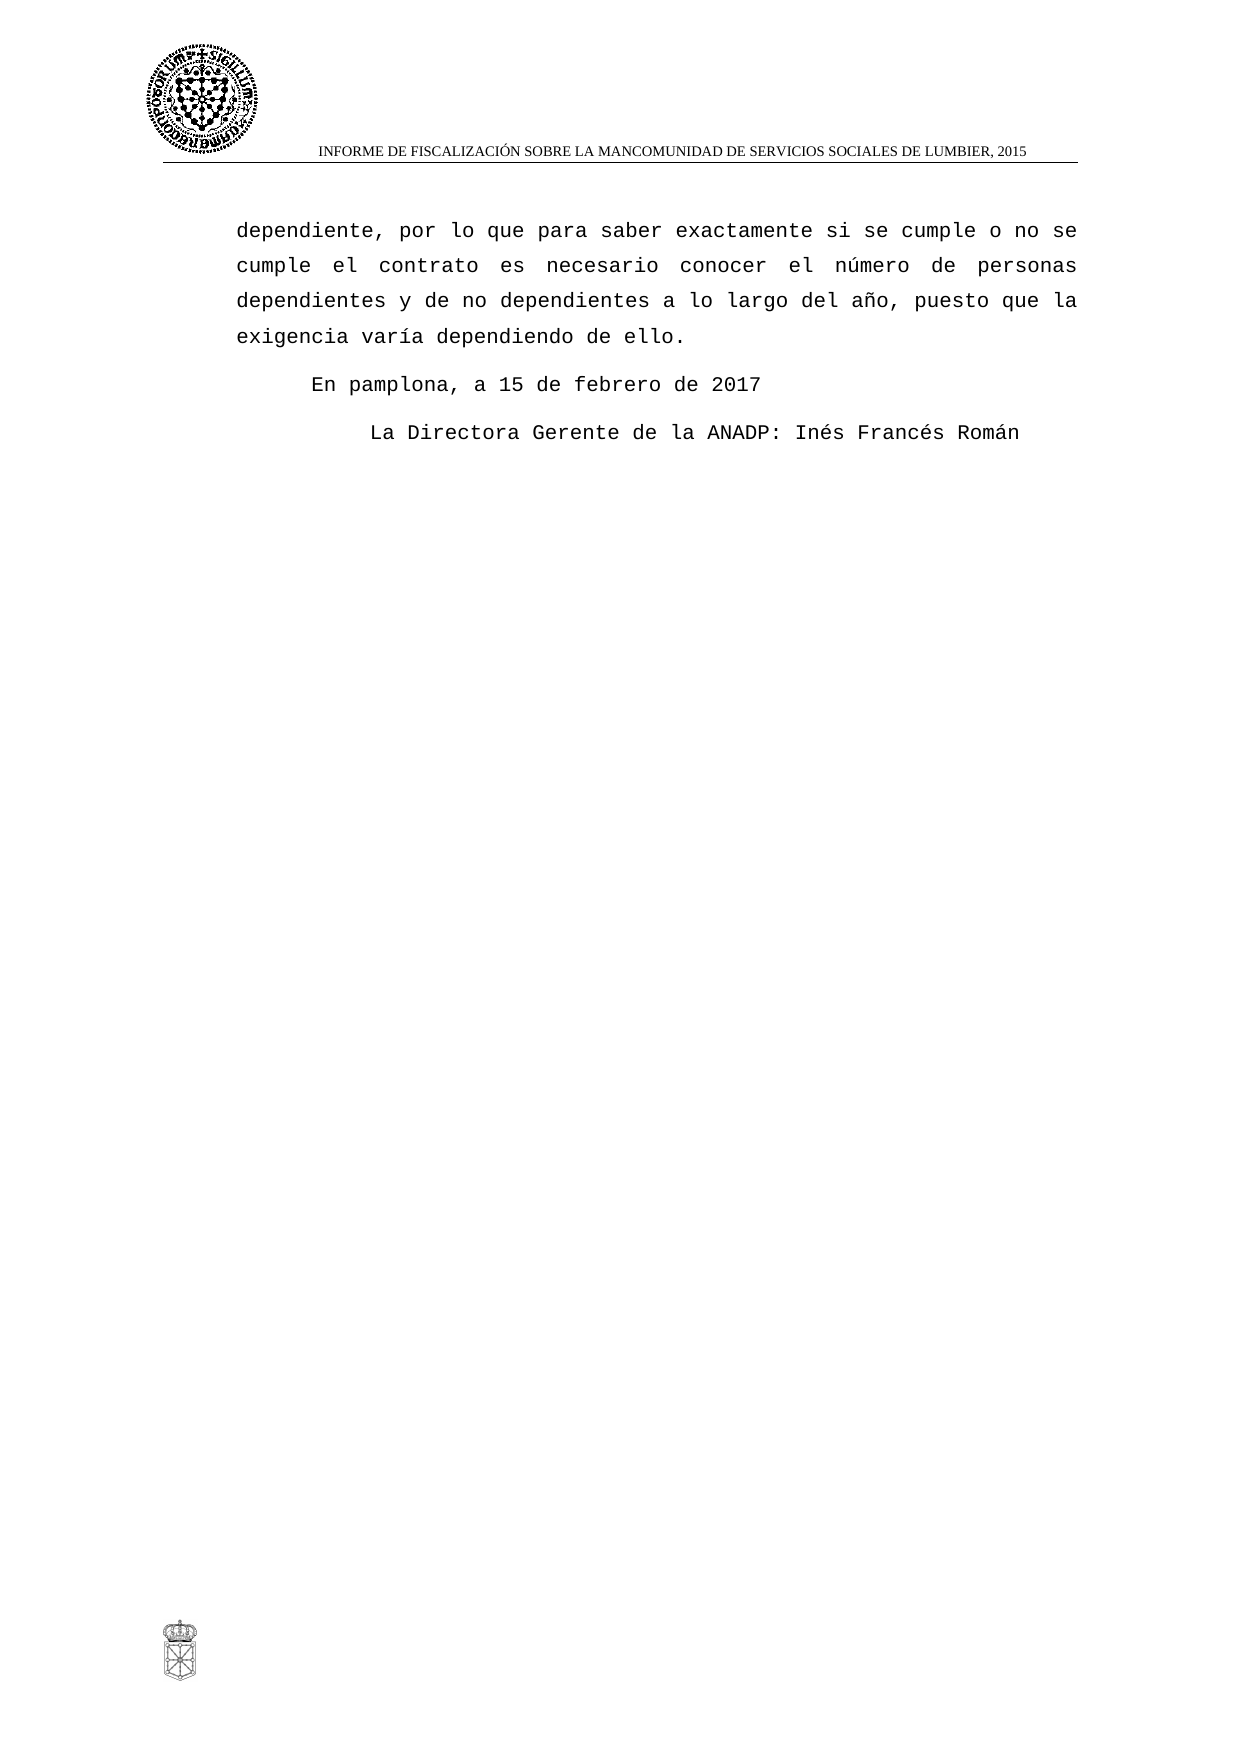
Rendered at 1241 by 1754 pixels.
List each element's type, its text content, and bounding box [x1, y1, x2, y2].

picture [162, 1619, 198, 1682]
picture [142, 40, 260, 157]
text La Directora Gerente de la ANADP: Inés Francés Román [237, 422, 1078, 445]
text En pamplona, a 15 de febrero de 2017 [237, 374, 1078, 397]
